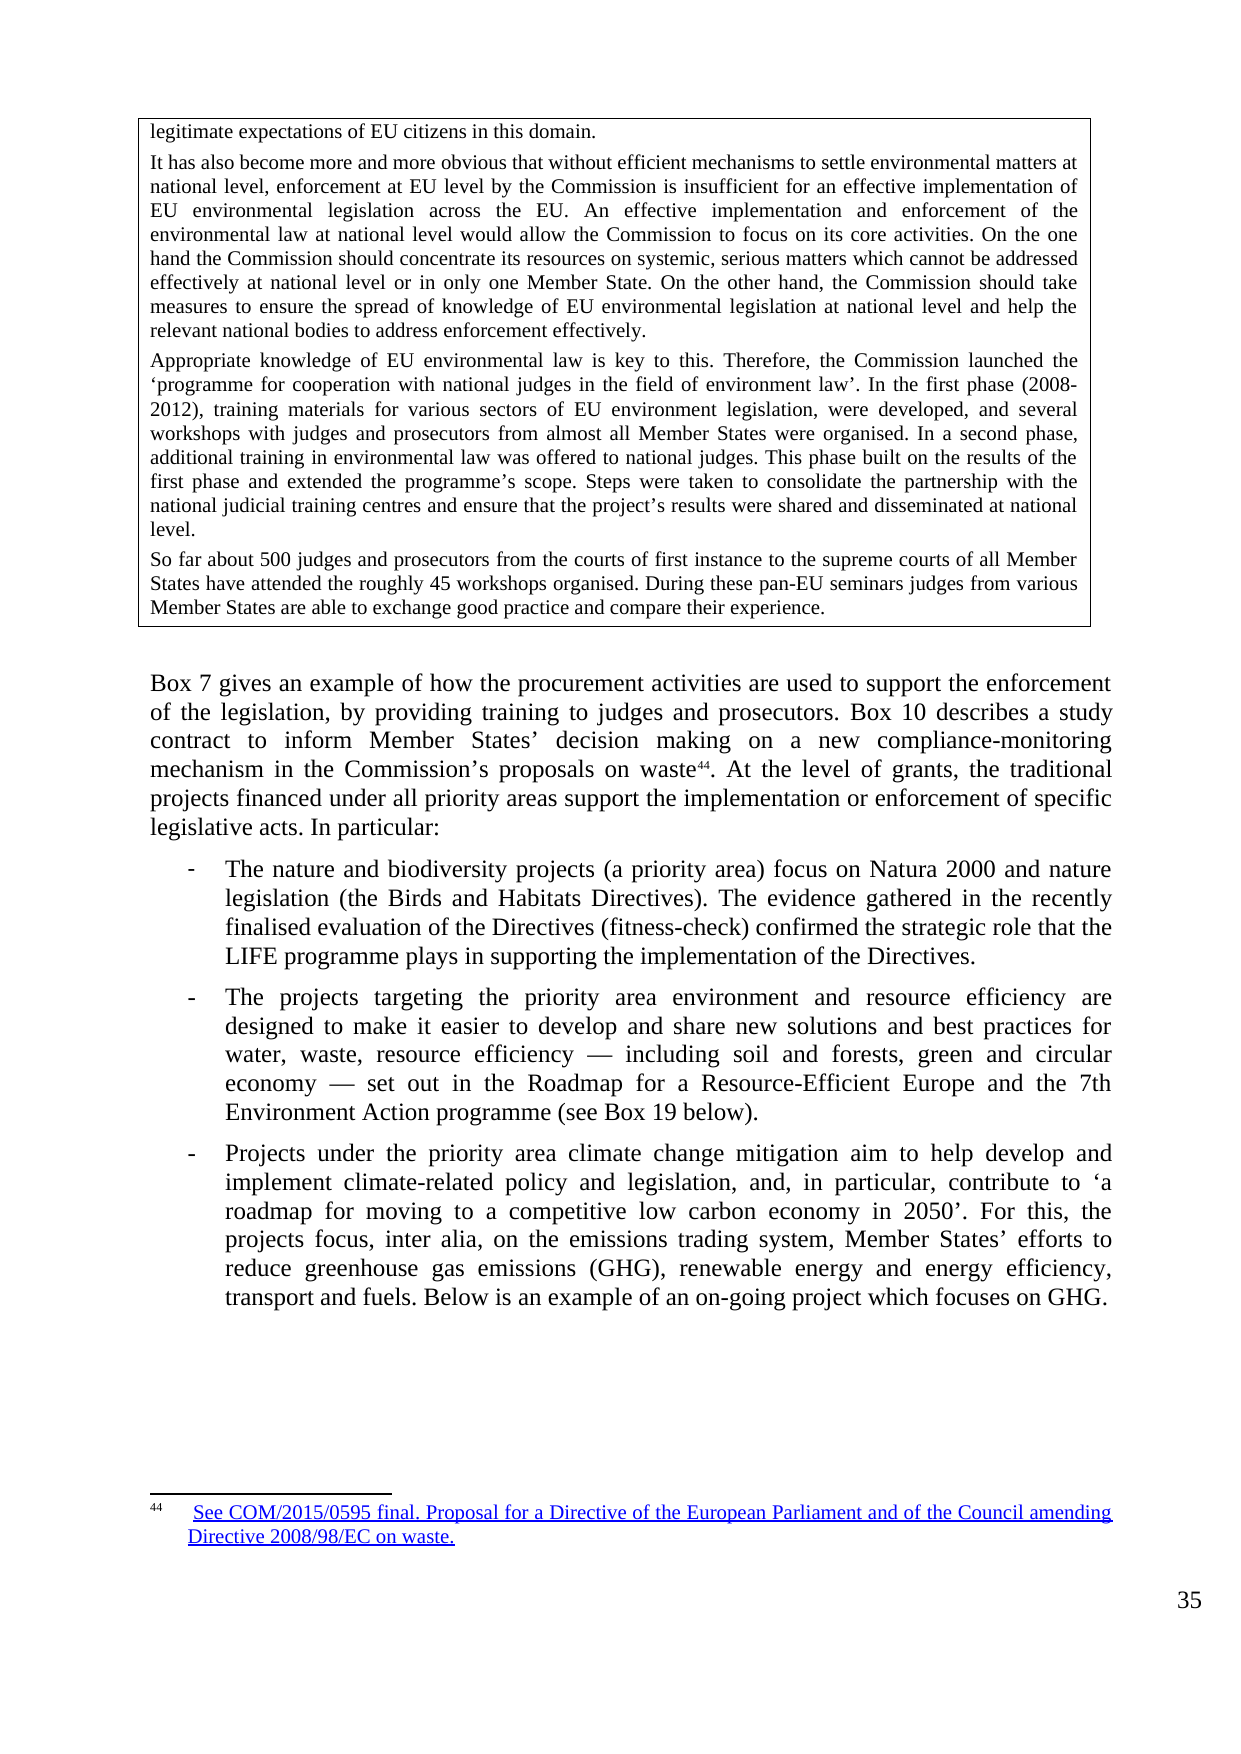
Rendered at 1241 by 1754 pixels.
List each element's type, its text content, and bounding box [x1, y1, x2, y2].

text - The projects targeting the priority area environment and resource efficiency are designed to make it easier to develop and share new solutions and best practices for water, waste, resource efficiency — including soil and forests, green and circular economy — set out in the Roadmap for a Resource-Efficient Europe and the 7th Environment Action programme (see Box 19 below). [187, 982, 1113, 1126]
text Box 7 gives an example of how the procurement activities are used to support the enforcement of the legislation, by providing training to judges and prosecutors. Box 10 describes a study contract to inform Member States’ decision making on a new compliance-monitoring mechanism in the Commission’s proposals on waste. At the level of grants, the traditional projects financed under all priority areas support the implementation or enforcement of specific legislative acts. In particular: [150, 668, 1113, 840]
text - Projects under the priority area climate change mitigation aim to help develop and implement climate-related policy and legislation, and, in particular, contribute to ‘a roadmap for moving to a competitive low carbon economy in 2050’. For this, the projects focus, inter alia, on the emissions trading system, Member States’ efforts to reduce greenhouse gas emissions (GHG), renewable energy and energy efficiency, transport and fuels. Below is an example of an on-going project which focuses on GHG. [187, 1138, 1113, 1311]
list The nature and biodiversity projects (a priority area) focus on Natura 2000 and nature legislation (the Birds and Habitats Directives). The evidence gathered in the recently finalised evaluation of the Directives (fitness-check) confirmed the strategic role that the LIFE programme plays in supporting the implementation of the Directives. [187, 853, 1113, 969]
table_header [139, 119, 1090, 626]
